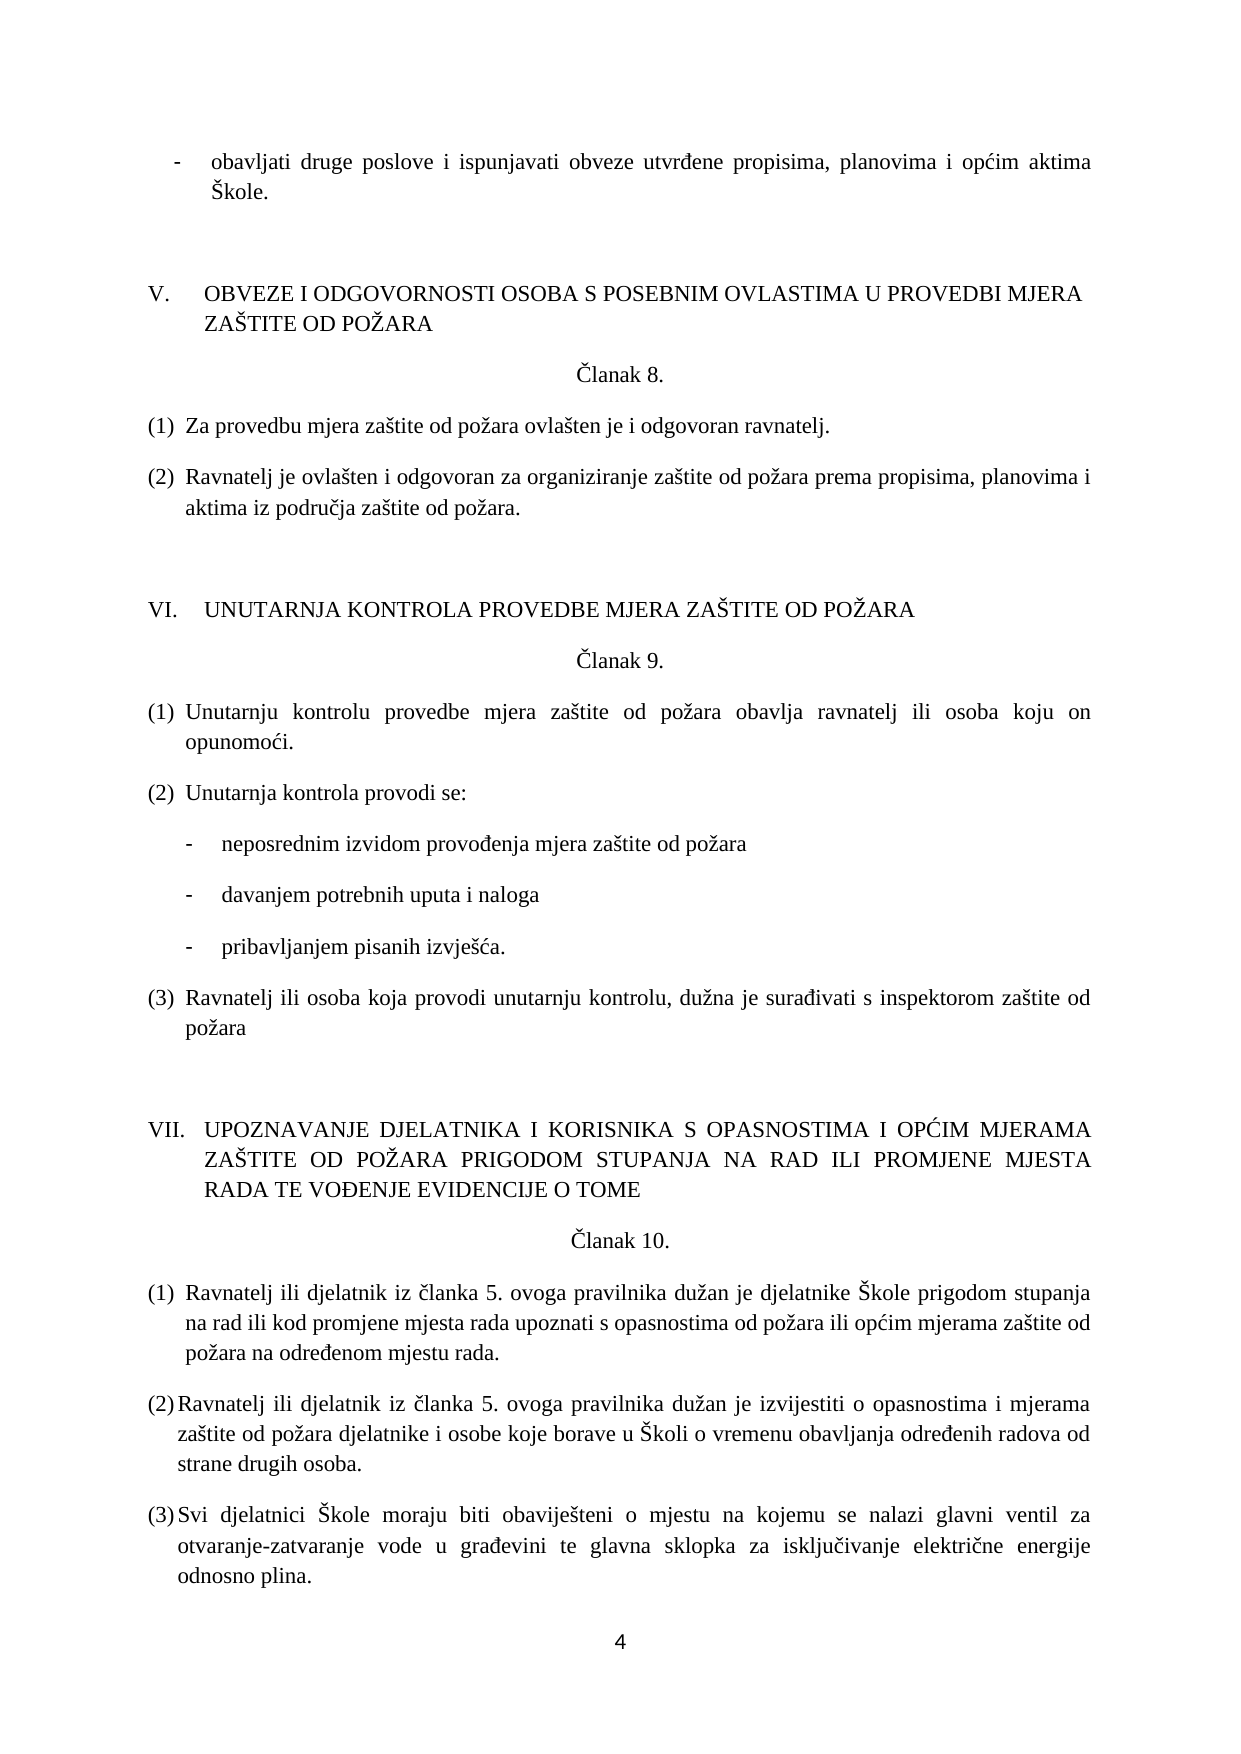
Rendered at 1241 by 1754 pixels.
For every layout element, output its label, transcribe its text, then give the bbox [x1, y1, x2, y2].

list UNUTARNJA KONTROLA PROVEDBE MJERA ZAŠTITE OD POŽARA [148, 596, 1092, 622]
list obavljati druge poslove i ispunjavati obveze utvrđene propisima, planovima i općim aktima Škole. [173, 148, 1092, 204]
list Za provedbu mjera zaštite od požara ovlašten je i odgovoran ravnatelj. [148, 412, 1092, 439]
list OBVEZE I ODGOVORNOSTI OSOBA S POSEBNIM OVLASTIMA U PROVEDBI MJERA ZAŠTITE OD POŽARA [148, 280, 1092, 337]
list Ravnatelj je ovlašten i odgovoran za organiziranje zaštite od požara prema propisima, planovima i aktima iz područja zaštite od požara. [148, 463, 1092, 520]
list Ravnatelj ili djelatnik iz članka 5. ovoga pravilnika dužan je izvijestiti o opasnostima i mjerama zaštite od požara djelatnike i osobe koje borave u Školi o vremenu obavljanja određenih radova od strane drugih osoba. [148, 1390, 1092, 1477]
list Ravnatelj ili osoba koja provodi unutarnju kontrolu, dužna je surađivati s inspektorom zaštite od požara [148, 984, 1092, 1040]
list Ravnatelj ili djelatnik iz članka 5. ovoga pravilnika dužan je djelatnike Škole prigodom stupanja na rad ili kod promjene mjesta rada upoznati s opasnostima od požara ili općim mjerama zaštite od požara na određenom mjestu rada. [148, 1279, 1092, 1365]
list Unutarnja kontrola provodi se: [148, 779, 1092, 805]
list neposrednim izvidom provođenja mjera zaštite od požara [185, 830, 1092, 857]
text Članak 10. [148, 1228, 1092, 1254]
list pribavljanjem pisanih izvješća. [185, 933, 1092, 959]
list Unutarnju kontrolu provedbe mjera zaštite od požara obavlja ravnatelj ili osoba koju on opunomoći. [148, 698, 1092, 754]
text Članak 8. [148, 361, 1092, 388]
list UPOZNAVANJE DJELATNIKA I KORISNIKA S OPASNOSTIMA I OPĆIM MJERAMA ZAŠTITE OD POŽARA PRIGODOM STUPANJA NA RAD ILI PROMJENE MJESTA RADA TE VOĐENJE EVIDENCIJE O TOME [148, 1116, 1092, 1203]
text Članak 9. [148, 647, 1092, 673]
list davanjem potrebnih uputa i naloga [185, 881, 1092, 908]
list Svi djelatnici Škole moraju biti obaviješteni o mjestu na kojemu se nalazi glavni ventil za otvaranje-zatvaranje vode u građevini te glavna sklopka za isključivanje električne energije odnosno plina. [148, 1502, 1092, 1588]
